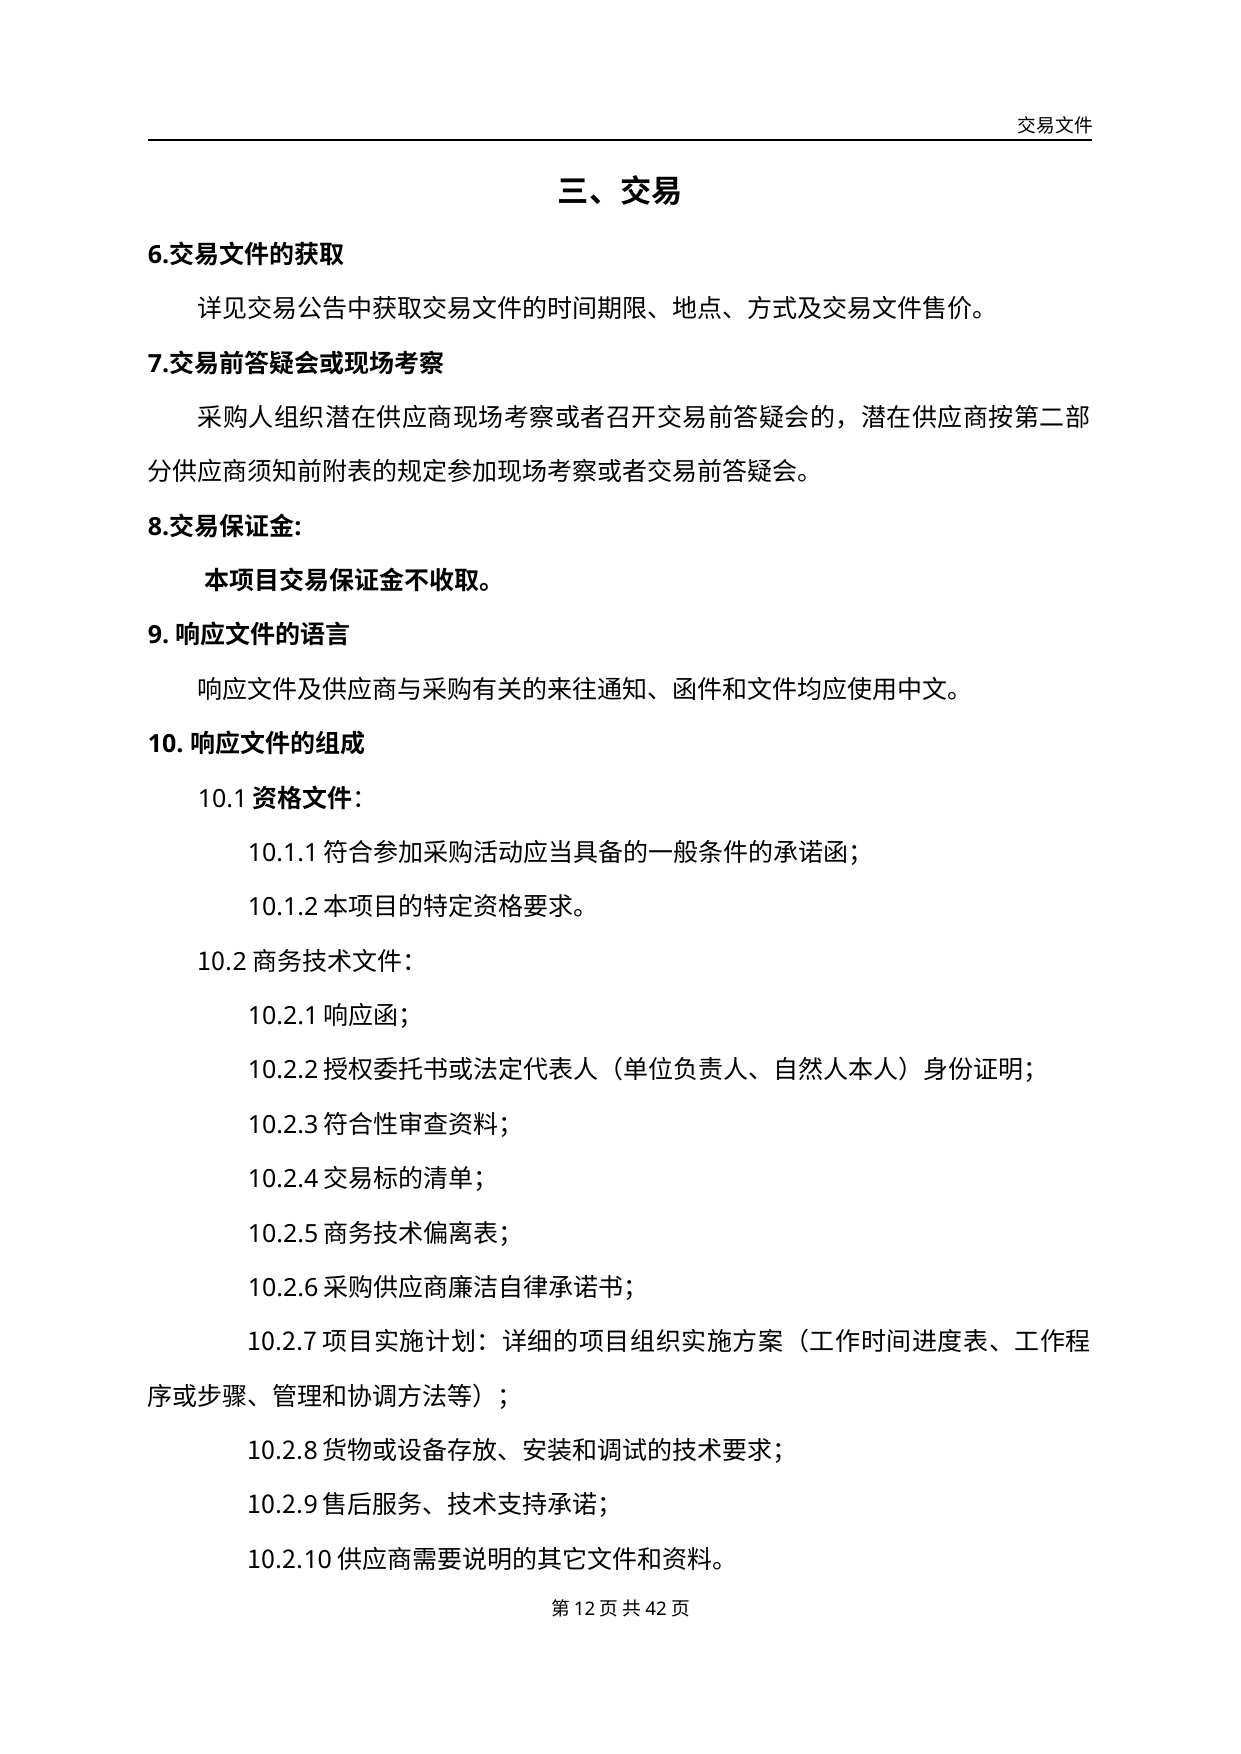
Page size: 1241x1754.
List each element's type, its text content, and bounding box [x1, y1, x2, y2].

text 10.1资格文件： [148, 778, 1092, 814]
text 10.1.2本项目的特定资格要求。 [148, 887, 1092, 923]
text 10.2.3符合性审查资料； [148, 1104, 1092, 1141]
text 10. 响应文件的组成 [148, 724, 1092, 760]
text 10.2.7项目实施计划：详细的项目组织实施方案（工作时间进度表、工作程序或步骤、管理和协调方法等）； [148, 1322, 1092, 1412]
text 7.交易前答疑会或现场考察 [148, 343, 1092, 379]
text 10.2.9售后服务、技术支持承诺； [148, 1485, 1092, 1521]
text 10.2.6采购供应商廉洁自律承诺书； [148, 1267, 1092, 1304]
text 10.2.10供应商需要说明的其它文件和资料。 [148, 1539, 1092, 1576]
text 9. 响应文件的语言 [148, 615, 1092, 651]
text 10.2.5商务技术偏离表； [148, 1213, 1092, 1249]
text 10.1.1符合参加采购活动应当具备的一般条件的承诺函； [148, 832, 1092, 869]
text 10.2.1响应函； [148, 996, 1092, 1032]
text 响应文件及供应商与采购有关的来往通知、函件和文件均应使用中文。 [148, 669, 1092, 706]
text 10.2.8货物或设备存放、安装和调试的技术要求； [148, 1431, 1092, 1467]
text 三、交易 [148, 167, 1092, 212]
text 详见交易公告中获取交易文件的时间期限、地点、方式及交易文件售价。 [148, 289, 1092, 325]
text 10.2.2授权委托书或法定代表人（单位负责人、自然人本人）身份证明； [148, 1050, 1092, 1086]
text 10.2 商务技术文件： [148, 941, 1092, 977]
text 本项目交易保证金不收取。 [198, 561, 1092, 597]
text 10.2.4交易标的清单； [148, 1159, 1092, 1195]
text 8.交易保证金: [148, 506, 1092, 542]
text 6.交易文件的获取 [148, 234, 1092, 271]
text 采购人组织潜在供应商现场考察或者召开交易前答疑会的，潜在供应商按第二部分供应商须知前附表的规定参加现场考察或者交易前答疑会。 [148, 397, 1092, 488]
